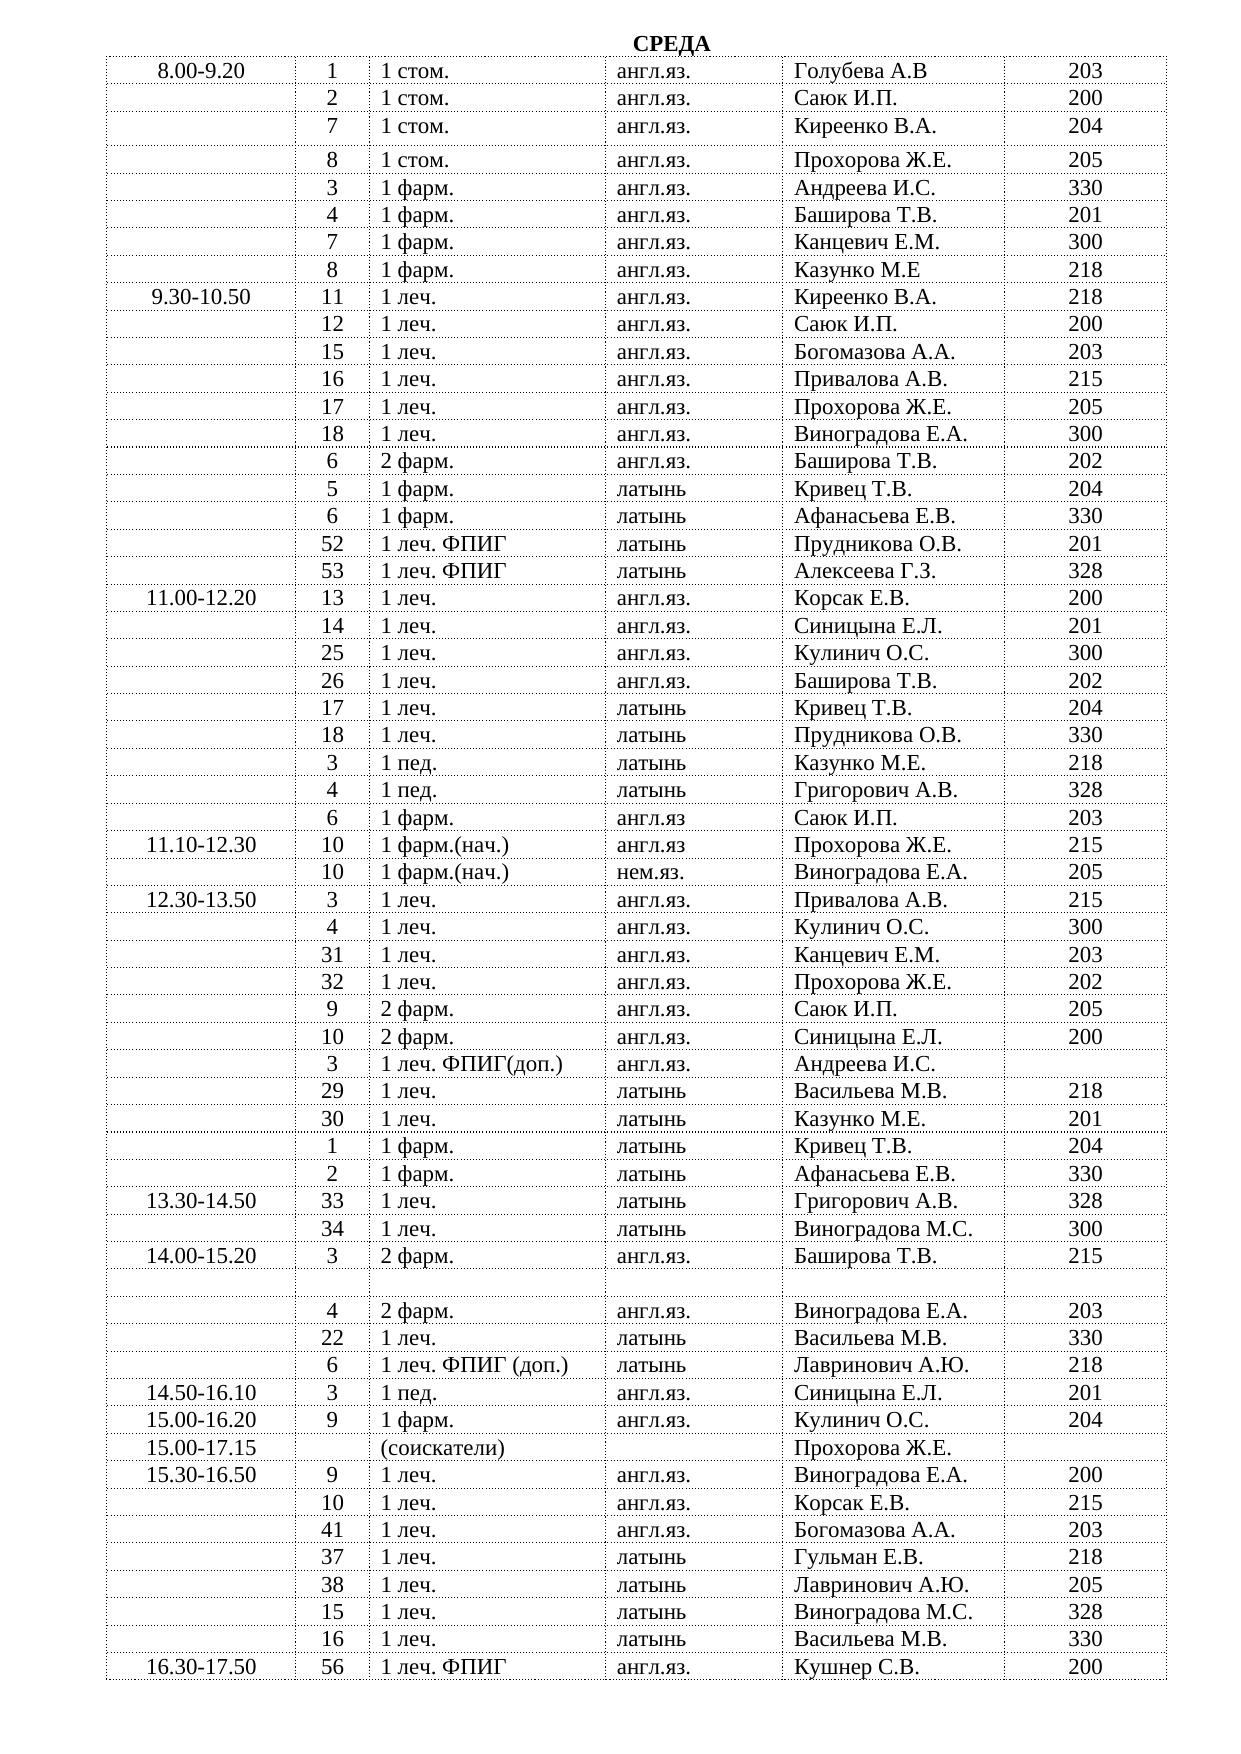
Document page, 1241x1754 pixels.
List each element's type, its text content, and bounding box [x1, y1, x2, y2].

table_cell [107, 173, 295, 200]
table_cell англ.яз. [605, 1488, 783, 1515]
table_cell 1 леч. ФПИГ (доп.) [369, 1351, 605, 1378]
table_cell 1 фарм. [369, 173, 605, 200]
table_cell латынь [605, 748, 783, 775]
table_cell Богомазова А.А. [783, 1515, 1004, 1542]
table_cell латынь [605, 1104, 783, 1131]
table_cell латынь [605, 1131, 783, 1159]
table_cell латынь [605, 1351, 783, 1378]
table_cell англ.яз. [605, 1405, 783, 1433]
table_cell Андреева И.С. [783, 1049, 1004, 1077]
table_cell [107, 145, 295, 172]
table_cell 14 [295, 611, 369, 638]
table_cell 30 [295, 1104, 369, 1131]
table_cell [107, 501, 295, 529]
table_cell 6 [295, 803, 369, 830]
table_cell 1 фарм. [369, 227, 605, 255]
table_cell Виноградова Е.А. [783, 1460, 1004, 1487]
table_cell Прохорова Ж.Е. [783, 830, 1004, 857]
table_cell англ.яз. [605, 446, 783, 474]
table_cell Виноградова Е.А. [783, 419, 1004, 446]
table_cell Гульман Е.В. [783, 1542, 1004, 1570]
table_cell 203 [1004, 940, 1167, 967]
table_cell [107, 1159, 295, 1186]
table_cell 300 [1004, 227, 1167, 255]
table_cell [107, 1488, 295, 1515]
text СРЕДА [118, 29, 1152, 56]
table_cell латынь [605, 775, 783, 803]
table_cell 205 [1004, 1570, 1167, 1597]
table_cell 2 фарм. [369, 1241, 605, 1268]
table_cell англ.яз. [605, 1049, 783, 1077]
table_cell [107, 529, 295, 556]
table_cell 1 [295, 1131, 369, 1159]
table_cell 218 [1004, 1542, 1167, 1570]
table_cell [107, 666, 295, 693]
table_cell 1 фарм. [369, 255, 605, 282]
table_cell англ.яз. [605, 282, 783, 309]
table_cell 1 леч. [369, 638, 605, 666]
table_cell англ.яз. [605, 1022, 783, 1049]
table_cell 1 фарм. [369, 200, 605, 227]
table_cell 201 [1004, 1378, 1167, 1405]
table_cell Саюк И.П. [783, 994, 1004, 1022]
table_cell 1 фарм.(нач.) [369, 830, 605, 857]
table_cell 1 пед. [369, 748, 605, 775]
table_cell Киреенко В.А. [783, 111, 1004, 145]
table_cell Андреева И.С. [783, 173, 1004, 200]
table_cell [107, 775, 295, 803]
table_cell Виноградова Е.А. [783, 858, 1004, 885]
table_cell Прохорова Ж.Е. [783, 145, 1004, 172]
table_cell 29 [295, 1077, 369, 1104]
table_cell англ.яз. [605, 419, 783, 446]
table_cell латынь [605, 1625, 783, 1652]
table_cell 15.30-16.50 [107, 1460, 295, 1487]
table_cell 17 [295, 392, 369, 419]
table_cell 14.00-15.20 [107, 1241, 295, 1268]
table_cell 1 леч. [369, 1077, 605, 1104]
table_cell англ.яз. [605, 912, 783, 939]
table_cell 17 [295, 693, 369, 720]
table_cell англ.яз. [605, 584, 783, 611]
table_cell англ.яз. [605, 967, 783, 994]
table_cell латынь [605, 556, 783, 583]
table_cell [1004, 1433, 1167, 1460]
table_cell Лавринович А.Ю. [783, 1351, 1004, 1378]
table_cell Виноградова Е.А. [783, 1296, 1004, 1323]
table_cell 200 [1004, 1022, 1167, 1049]
table_cell латынь [605, 720, 783, 748]
table_cell 15.00-16.20 [107, 1405, 295, 1433]
table_cell 25 [295, 638, 369, 666]
table_cell 300 [1004, 638, 1167, 666]
table_cell [107, 474, 295, 501]
table_cell [107, 392, 295, 419]
table_cell 300 [1004, 419, 1167, 446]
table_cell Баширова Т.В. [783, 200, 1004, 227]
table_cell 1 леч. [369, 364, 605, 392]
table_cell Баширова Т.В. [783, 446, 1004, 474]
table_cell англ.яз. [605, 200, 783, 227]
table_cell 53 [295, 556, 369, 583]
table_cell латынь [605, 1077, 783, 1104]
table_cell 328 [1004, 556, 1167, 583]
table_header 1 [295, 56, 369, 83]
table_cell 330 [1004, 1159, 1167, 1186]
table_cell 10 [295, 830, 369, 857]
table_cell 9.30-10.50 [107, 282, 295, 309]
table_header англ.яз. [605, 56, 783, 83]
table_cell 1 стом. [369, 83, 605, 111]
table_cell Прохорова Ж.Е. [783, 392, 1004, 419]
table_cell [107, 337, 295, 364]
table_cell 330 [1004, 1323, 1167, 1351]
table_cell 218 [1004, 1077, 1167, 1104]
table_cell Васильева М.В. [783, 1077, 1004, 1104]
table_cell Кулинич О.С. [783, 638, 1004, 666]
table_cell 200 [1004, 1460, 1167, 1487]
table_cell 15.00-17.15 [107, 1433, 295, 1460]
table_cell 330 [1004, 720, 1167, 748]
table_cell 8 [295, 255, 369, 282]
table_cell 205 [1004, 145, 1167, 172]
table_cell 34 [295, 1214, 369, 1241]
table_cell 16 [295, 364, 369, 392]
table_cell 1 леч. [369, 1570, 605, 1597]
table_cell 4 [295, 775, 369, 803]
table_cell Канцевич Е.М. [783, 940, 1004, 967]
table_cell 32 [295, 967, 369, 994]
table_cell англ.яз [605, 803, 783, 830]
table_cell [605, 1268, 783, 1296]
table_cell [107, 364, 295, 392]
table_cell [783, 1268, 1004, 1296]
table_cell англ.яз. [605, 1296, 783, 1323]
table_cell 1 фарм. [369, 1131, 605, 1159]
table_cell англ.яз. [605, 83, 783, 111]
table_cell англ.яз. [605, 1652, 783, 1679]
table_cell 18 [295, 720, 369, 748]
table_cell 1 леч. [369, 912, 605, 939]
table_cell 33 [295, 1186, 369, 1213]
table_cell 1 леч. [369, 1542, 605, 1570]
table_cell 1 леч. [369, 1104, 605, 1131]
table_cell 1 леч. [369, 693, 605, 720]
table_cell 1 фарм. [369, 501, 605, 529]
table_cell Афанасьева Е.В. [783, 501, 1004, 529]
table_cell 1 леч. [369, 611, 605, 638]
table_cell 10 [295, 858, 369, 885]
table_cell 3 [295, 1049, 369, 1077]
table_cell 215 [1004, 1241, 1167, 1268]
table_cell 1 стом. [369, 111, 605, 145]
table_cell 328 [1004, 775, 1167, 803]
table_cell [107, 1077, 295, 1104]
table_cell 1 леч. [369, 940, 605, 967]
table_cell Прудникова О.В. [783, 720, 1004, 748]
table_cell латынь [605, 1159, 783, 1186]
table_cell латынь [605, 1214, 783, 1241]
table_cell латынь [605, 693, 783, 720]
table_cell [107, 200, 295, 227]
table_cell 11.10-12.30 [107, 830, 295, 857]
table_cell 2 фарм. [369, 1296, 605, 1323]
table_cell англ.яз. [605, 111, 783, 145]
table_cell латынь [605, 501, 783, 529]
table_cell 37 [295, 1542, 369, 1570]
table_cell 9 [295, 1460, 369, 1487]
table_cell Баширова Т.В. [783, 1241, 1004, 1268]
table_cell [107, 720, 295, 748]
table_cell 2 фарм. [369, 994, 605, 1022]
table_cell Виноградова М.С. [783, 1597, 1004, 1624]
table_cell 4 [295, 200, 369, 227]
table_cell [107, 1323, 295, 1351]
table_cell 1 леч. [369, 1625, 605, 1652]
table_cell 204 [1004, 1131, 1167, 1159]
table_cell 201 [1004, 200, 1167, 227]
table_cell англ.яз. [605, 1460, 783, 1487]
table_cell [107, 967, 295, 994]
table_cell 10 [295, 1488, 369, 1515]
table_cell Корсак Е.В. [783, 1488, 1004, 1515]
table_cell [107, 255, 295, 282]
table_cell 205 [1004, 392, 1167, 419]
table_cell [107, 446, 295, 474]
table_cell 16.30-17.50 [107, 1652, 295, 1679]
table_cell англ.яз. [605, 173, 783, 200]
table_cell Кулинич О.С. [783, 1405, 1004, 1433]
table_cell латынь [605, 529, 783, 556]
table_cell Кулинич О.С. [783, 912, 1004, 939]
table_cell англ.яз. [605, 666, 783, 693]
table_cell Лавринович А.Ю. [783, 1570, 1004, 1597]
table_cell [107, 111, 295, 145]
table_cell [107, 858, 295, 885]
table_cell 5 [295, 474, 369, 501]
table_cell 330 [1004, 501, 1167, 529]
table_cell 16 [295, 1625, 369, 1652]
table_cell 215 [1004, 885, 1167, 912]
table_cell 218 [1004, 748, 1167, 775]
table_cell 18 [295, 419, 369, 446]
table_cell [107, 556, 295, 583]
table_cell [295, 1433, 369, 1460]
table_cell 1 леч. [369, 419, 605, 446]
table_cell [107, 1515, 295, 1542]
table_header 1 стом. [369, 56, 605, 83]
table_cell Баширова Т.В. [783, 666, 1004, 693]
table_cell англ.яз. [605, 1378, 783, 1405]
table_cell англ.яз. [605, 310, 783, 337]
table_cell 218 [1004, 1351, 1167, 1378]
table_cell 1 леч. [369, 1186, 605, 1213]
table_cell Васильева М.В. [783, 1323, 1004, 1351]
table_cell Кривец Т.В. [783, 474, 1004, 501]
table_cell 200 [1004, 83, 1167, 111]
table_cell Прохорова Ж.Е. [783, 1433, 1004, 1460]
table_cell англ.яз. [605, 392, 783, 419]
table_cell 1 леч. [369, 1323, 605, 1351]
table_cell Казунко М.Е [783, 255, 1004, 282]
table_cell 1 леч. [369, 1597, 605, 1624]
table_cell англ.яз. [605, 638, 783, 666]
table_cell англ.яз. [605, 255, 783, 282]
table_cell Синицына Е.Л. [783, 611, 1004, 638]
table_cell Григорович А.В. [783, 775, 1004, 803]
table_cell 203 [1004, 1296, 1167, 1323]
table_cell [295, 1268, 369, 1296]
table_cell 6 [295, 501, 369, 529]
table_cell 3 [295, 748, 369, 775]
table_cell 1 фарм.(нач.) [369, 858, 605, 885]
table_cell 1 леч. ФПИГ [369, 1652, 605, 1679]
table_cell 6 [295, 446, 369, 474]
table_cell 1 леч. [369, 885, 605, 912]
table_cell латынь [605, 474, 783, 501]
table_cell Казунко М.Е. [783, 1104, 1004, 1131]
table_cell 1 фарм. [369, 803, 605, 830]
table_cell англ.яз. [605, 337, 783, 364]
table_cell 31 [295, 940, 369, 967]
table_cell 11 [295, 282, 369, 309]
table_cell [107, 1049, 295, 1077]
table_cell [107, 1104, 295, 1131]
table_cell [107, 1542, 295, 1570]
table_cell 328 [1004, 1186, 1167, 1213]
table_cell [107, 1597, 295, 1624]
table_cell 9 [295, 1405, 369, 1433]
table_cell [107, 748, 295, 775]
table_cell Синицына Е.Л. [783, 1022, 1004, 1049]
table_cell 1 леч. [369, 392, 605, 419]
table_cell 202 [1004, 967, 1167, 994]
table_cell 200 [1004, 310, 1167, 337]
table_cell 203 [1004, 337, 1167, 364]
table_cell англ.яз [605, 830, 783, 857]
table_cell Прохорова Ж.Е. [783, 967, 1004, 994]
table_cell 203 [1004, 803, 1167, 830]
table_cell 13 [295, 584, 369, 611]
table_cell англ.яз. [605, 994, 783, 1022]
table_cell 12.30-13.50 [107, 885, 295, 912]
table_cell [107, 1625, 295, 1652]
table_cell 15 [295, 1597, 369, 1624]
table_cell 205 [1004, 858, 1167, 885]
table_cell 1 леч. [369, 1214, 605, 1241]
table_cell латынь [605, 1597, 783, 1624]
table_cell 215 [1004, 364, 1167, 392]
table_cell Кривец Т.В. [783, 693, 1004, 720]
table_cell Саюк И.П. [783, 83, 1004, 111]
table_cell 200 [1004, 1652, 1167, 1679]
table_cell 330 [1004, 1625, 1167, 1652]
table_cell Привалова А.В. [783, 364, 1004, 392]
table_cell [107, 994, 295, 1022]
table_cell 204 [1004, 693, 1167, 720]
table_cell Афанасьева Е.В. [783, 1159, 1004, 1186]
table_cell 1 леч. [369, 584, 605, 611]
table_cell 26 [295, 666, 369, 693]
table_cell [1004, 1049, 1167, 1077]
table_cell 11.00-12.20 [107, 584, 295, 611]
table_cell Кушнер С.В. [783, 1652, 1004, 1679]
table_cell 300 [1004, 1214, 1167, 1241]
table_cell англ.яз. [605, 611, 783, 638]
table_cell [107, 638, 295, 666]
table_cell 7 [295, 111, 369, 145]
table_cell 330 [1004, 173, 1167, 200]
table_cell 202 [1004, 666, 1167, 693]
table_cell [605, 1433, 783, 1460]
table_header 8.00-9.20 [107, 56, 295, 83]
table_cell Привалова А.В. [783, 885, 1004, 912]
table_cell 3 [295, 1378, 369, 1405]
table_cell 1 стом. [369, 145, 605, 172]
table_cell 2 [295, 83, 369, 111]
table_cell 201 [1004, 529, 1167, 556]
table_cell латынь [605, 1323, 783, 1351]
table_cell латынь [605, 1570, 783, 1597]
table_cell Григорович А.В. [783, 1186, 1004, 1213]
table_cell 3 [295, 1241, 369, 1268]
table_cell [107, 693, 295, 720]
table_cell 200 [1004, 584, 1167, 611]
table_cell 1 леч. [369, 720, 605, 748]
table_cell 1 леч. [369, 1488, 605, 1515]
table_cell Саюк И.П. [783, 803, 1004, 830]
table_cell 13.30-14.50 [107, 1186, 295, 1213]
table_cell 215 [1004, 1488, 1167, 1515]
table_cell 1 леч. ФПИГ [369, 556, 605, 583]
table_cell 1 фарм. [369, 1159, 605, 1186]
table_cell 3 [295, 173, 369, 200]
table_cell 14.50-16.10 [107, 1378, 295, 1405]
table_cell Алексеева Г.З. [783, 556, 1004, 583]
table_cell 2 фарм. [369, 1022, 605, 1049]
table_cell 215 [1004, 830, 1167, 857]
table_cell 15 [295, 337, 369, 364]
table_header 203 [1004, 56, 1167, 83]
table_cell 56 [295, 1652, 369, 1679]
table_cell 202 [1004, 446, 1167, 474]
table_cell 52 [295, 529, 369, 556]
table_cell Канцевич Е.М. [783, 227, 1004, 255]
table_cell 1 фарм. [369, 1405, 605, 1433]
table_cell [107, 611, 295, 638]
table_cell 1 леч. [369, 1515, 605, 1542]
table_cell 204 [1004, 1405, 1167, 1433]
table_cell Киреенко В.А. [783, 282, 1004, 309]
table_cell 4 [295, 912, 369, 939]
table_cell [107, 1022, 295, 1049]
table_cell 1 фарм. [369, 474, 605, 501]
table_cell [107, 1570, 295, 1597]
table_cell англ.яз. [605, 885, 783, 912]
table_cell 2 [295, 1159, 369, 1186]
table_cell Кривец Т.В. [783, 1131, 1004, 1159]
table_cell 2 фарм. [369, 446, 605, 474]
table_cell 203 [1004, 1515, 1167, 1542]
table_cell 204 [1004, 111, 1167, 145]
table_cell 1 леч. [369, 337, 605, 364]
table_cell 1 леч. ФПИГ [369, 529, 605, 556]
table_cell 1 леч. [369, 967, 605, 994]
table_cell Саюк И.П. [783, 310, 1004, 337]
table_cell Корсак Е.В. [783, 584, 1004, 611]
table_cell англ.яз. [605, 1241, 783, 1268]
table_cell [107, 1296, 295, 1323]
table_cell 7 [295, 227, 369, 255]
table_cell 300 [1004, 912, 1167, 939]
table_cell англ.яз. [605, 145, 783, 172]
table_cell [107, 1268, 295, 1296]
table_cell 201 [1004, 611, 1167, 638]
table_cell [107, 227, 295, 255]
table_cell 10 [295, 1022, 369, 1049]
table_cell Васильева М.В. [783, 1625, 1004, 1652]
table_cell 1 пед. [369, 1378, 605, 1405]
table_cell 1 леч. [369, 310, 605, 337]
table_cell англ.яз. [605, 364, 783, 392]
table_header Голубева А.В [783, 56, 1004, 83]
table_cell [369, 1268, 605, 1296]
table_cell 1 леч. [369, 282, 605, 309]
table_cell 328 [1004, 1597, 1167, 1624]
table_cell [107, 1351, 295, 1378]
table_cell (соискатели) [369, 1433, 605, 1460]
table_cell [107, 912, 295, 939]
table_cell 8 [295, 145, 369, 172]
table_cell англ.яз. [605, 1515, 783, 1542]
table_cell 6 [295, 1351, 369, 1378]
table_cell [107, 419, 295, 446]
table_cell 218 [1004, 255, 1167, 282]
table_cell Богомазова А.А. [783, 337, 1004, 364]
table_cell 3 [295, 885, 369, 912]
table_cell [107, 83, 295, 111]
table_cell англ.яз. [605, 940, 783, 967]
table_cell 1 леч. [369, 1460, 605, 1487]
table_cell 9 [295, 994, 369, 1022]
table_cell [107, 310, 295, 337]
table_cell нем.яз. [605, 858, 783, 885]
table_cell 12 [295, 310, 369, 337]
table_cell Виноградова М.С. [783, 1214, 1004, 1241]
table_cell англ.яз. [605, 227, 783, 255]
table_cell Казунко М.Е. [783, 748, 1004, 775]
table_cell 38 [295, 1570, 369, 1597]
table_cell 1 леч. [369, 666, 605, 693]
table_cell 218 [1004, 282, 1167, 309]
table_cell 201 [1004, 1104, 1167, 1131]
table_cell Прудникова О.В. [783, 529, 1004, 556]
table_cell 4 [295, 1296, 369, 1323]
table_cell [107, 940, 295, 967]
table_cell Синицына Е.Л. [783, 1378, 1004, 1405]
table_cell 41 [295, 1515, 369, 1542]
table_cell латынь [605, 1542, 783, 1570]
table_cell 205 [1004, 994, 1167, 1022]
table_cell 22 [295, 1323, 369, 1351]
table_cell [107, 1214, 295, 1241]
table_cell 204 [1004, 474, 1167, 501]
table_cell [107, 803, 295, 830]
table_cell латынь [605, 1186, 783, 1213]
table_cell 1 пед. [369, 775, 605, 803]
table_cell 1 леч. ФПИГ(доп.) [369, 1049, 605, 1077]
table_cell [107, 1131, 295, 1159]
table_cell [1004, 1268, 1167, 1296]
